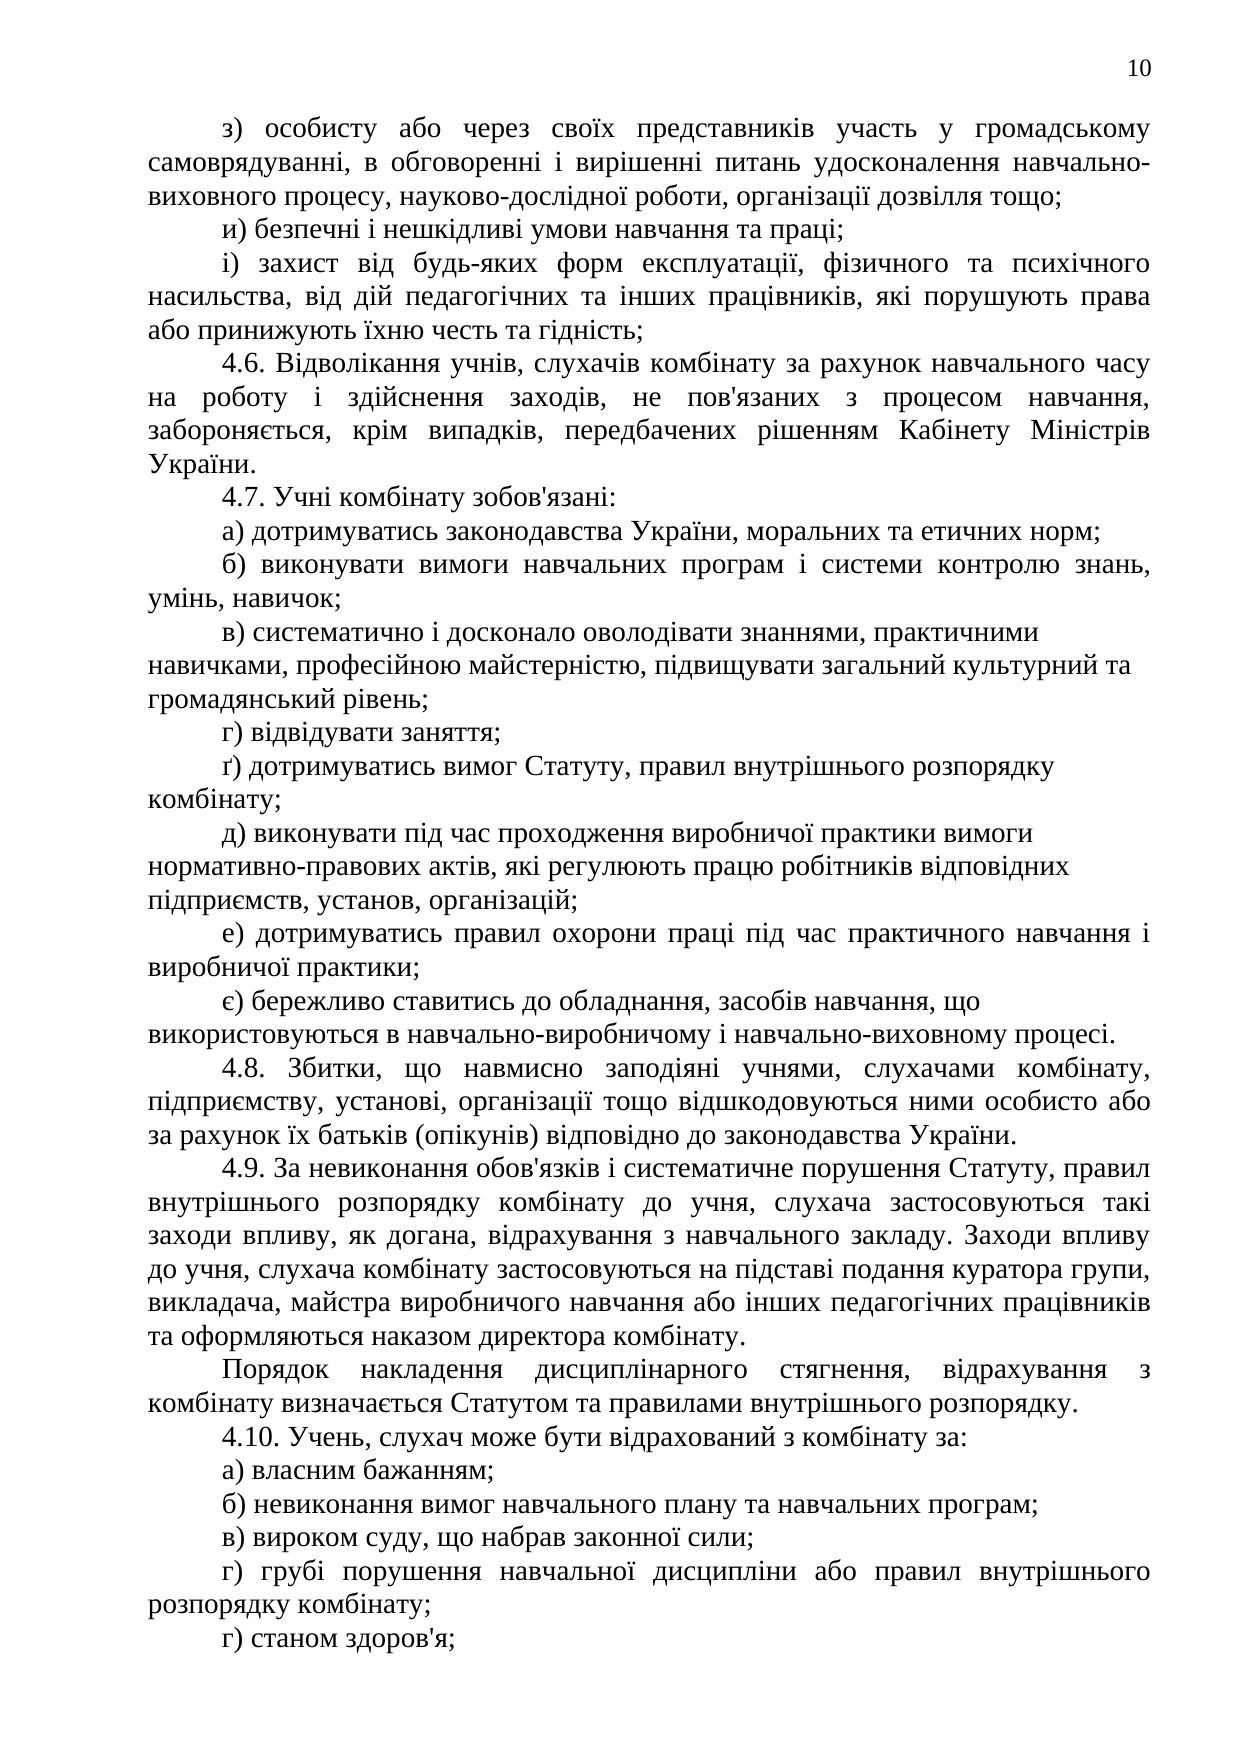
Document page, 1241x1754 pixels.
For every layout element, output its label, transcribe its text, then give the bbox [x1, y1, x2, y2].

text д) виконувати під час проходження виробничої практики вимоги нормативно-правових актів, які регулюють працю робітників відповідних підприємств, установ, організацій; [148, 815, 1152, 916]
text е) дотримуватись правил охорони праці під час практичного навчання і виробничої практики; [148, 916, 1152, 983]
text 4.9. За невиконання обов'язків і систематичне порушення Статуту, правил внутрішнього розпорядку комбінату до учня, слухача застосовуються такі заходи впливу, як догана, відрахування з навчального закладу. Заходи впливу до учня, слухача комбінату застосовуються на підставі подання куратора групи, викладача, майстра виробничого навчання або інших педагогічних працівників та оформляються наказом директора комбінату. [148, 1150, 1152, 1352]
text 4.7. Учні комбінату зобов'язані: [148, 479, 1152, 513]
text в) вироком суду, що набрав законної сили; [148, 1519, 1152, 1553]
text і) захист від будь-яких форм експлуатації, фізичного та психічного насильства, від дій педагогічних та інших працівників, які порушують права або принижують їхню честь та гідність; [148, 245, 1152, 345]
text 4.8. Збитки, що навмисно заподіяні учнями, слухачами комбінату, підприємству, установі, організації тощо відшкодовуються ними особисто або за рахунок їх батьків (опікунів) відповідно до законодавства України. [148, 1050, 1152, 1150]
text б) виконувати вимоги навчальних програм і системи контролю знань, умінь, навичок; [148, 547, 1152, 614]
text г) відвідувати заняття; [148, 714, 1152, 748]
text в) систематично і досконало оволодівати знаннями, практичними навичками, професійною майстерністю, підвищувати загальний культурний та громадянський рівень; [148, 614, 1152, 714]
text є) бережливо ставитись до обладнання, засобів навчання, що використовуються в навчально-виробничому і навчально-виховному процесі. [148, 983, 1152, 1050]
text г) грубі порушення навчальної дисципліни або правил внутрішнього розпорядку комбінату; [148, 1553, 1152, 1620]
text а) дотримуватись законодавства України, моральних та етичних норм; [148, 513, 1152, 547]
text и) безпечні і нешкідливі умови навчання та праці; [148, 211, 1152, 245]
text Порядок накладення дисциплінарного стягнення, відрахування з комбінату визначається Статутом та правилами внутрішнього розпорядку. [148, 1352, 1152, 1419]
text б) невиконання вимог навчального плану та навчальних програм; [148, 1486, 1152, 1519]
text 4.10. Учень, слухач може бути відрахований з комбінату за: [148, 1419, 1152, 1452]
text г) станом здоров'я; [148, 1620, 1152, 1653]
text 4.6. Відволікання учнів, слухачів комбінату за рахунок навчального часу на роботу і здійснення заходів, не пов'язаних з процесом навчання, забороняється, крім випадків, передбачених рішенням Кабінету Міністрів України. [148, 345, 1152, 479]
text з) особисту або через своїх представників участь у громадському самоврядуванні, в обговоренні і вирішенні питань удосконалення навчально-виховного процесу, науково-дослідної роботи, організації дозвілля тощо; [148, 111, 1152, 211]
text а) власним бажанням; [148, 1452, 1152, 1486]
text ґ) дотримуватись вимог Статуту, правил внутрішнього розпорядку комбінату; [148, 748, 1152, 815]
